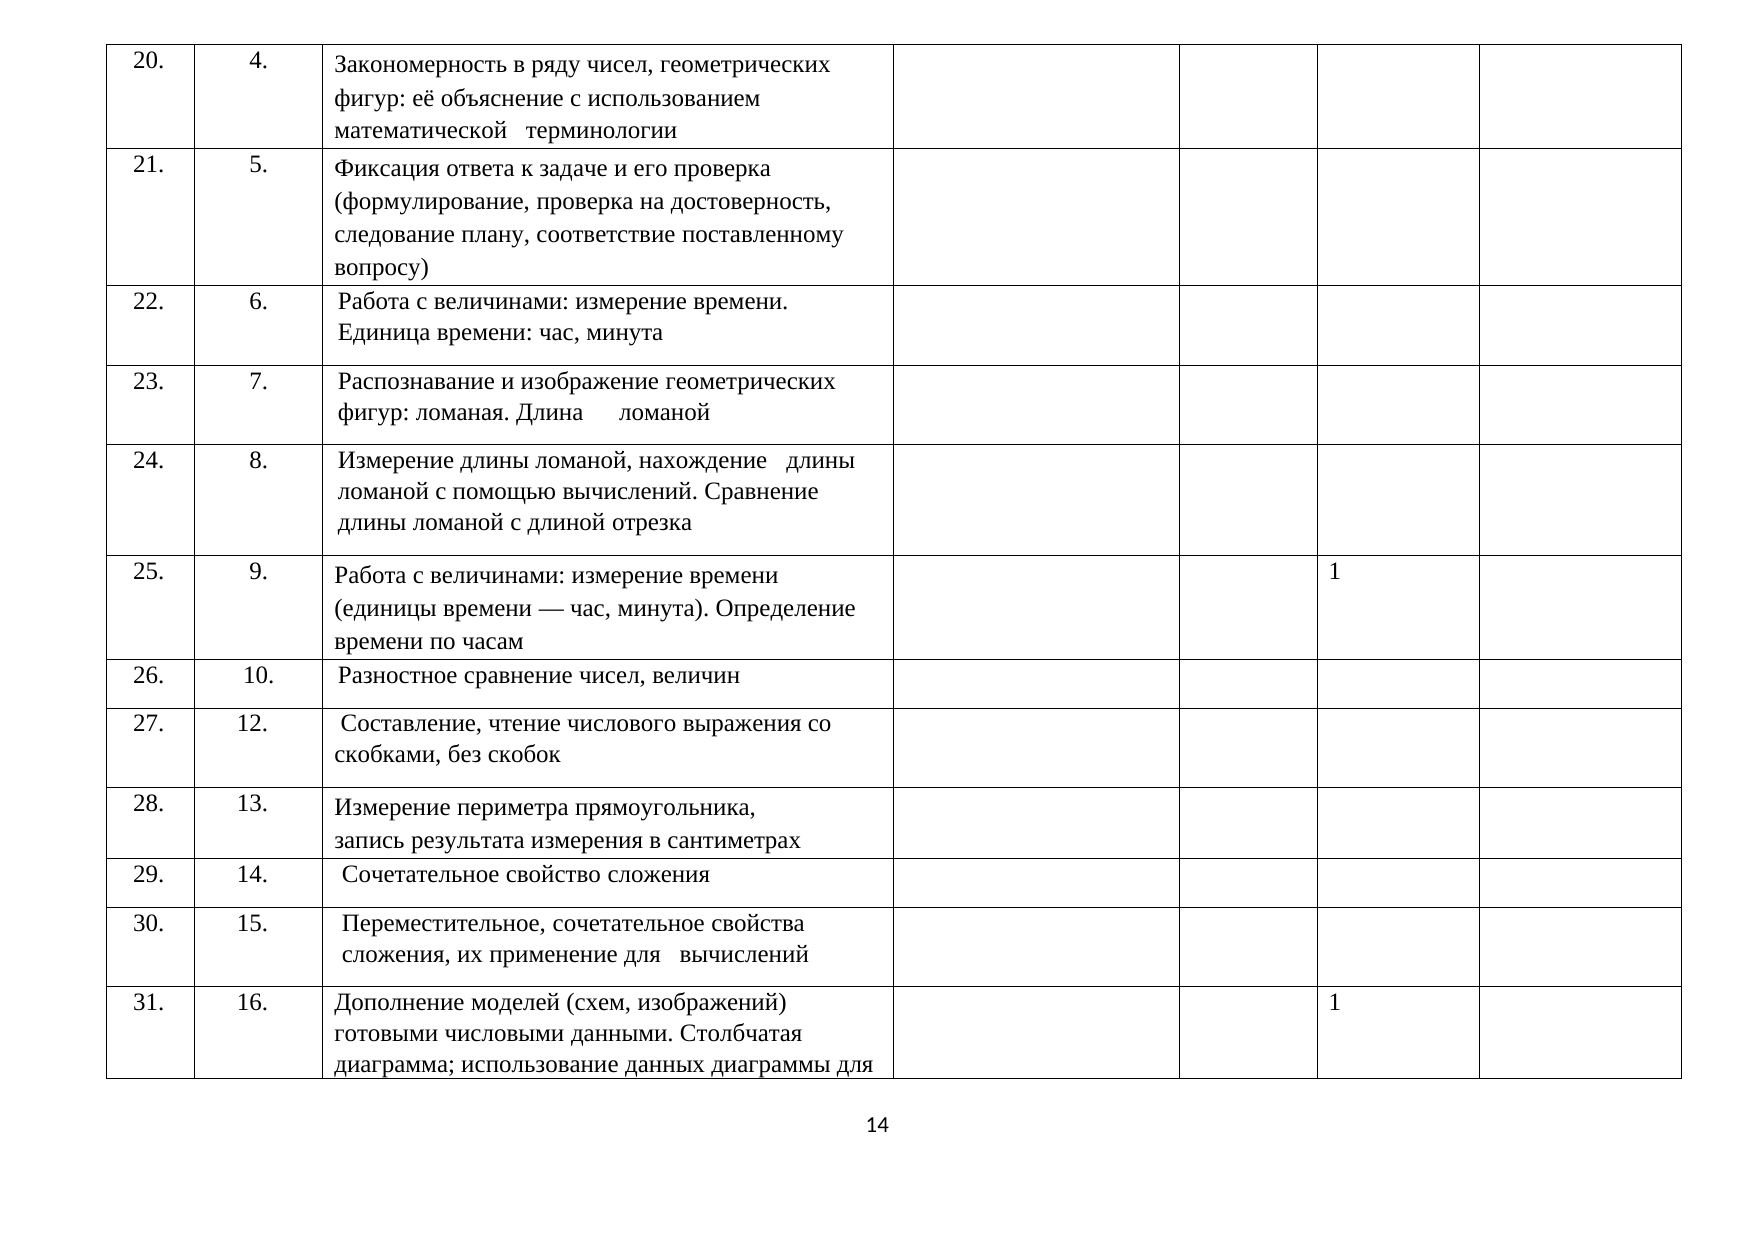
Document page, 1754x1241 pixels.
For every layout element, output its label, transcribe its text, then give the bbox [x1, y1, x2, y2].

table_cell [894, 286, 1179, 365]
table_cell Переместительное, сочетательное свойства сложения, их применение для вычислений [323, 908, 893, 986]
table_cell Сочетательное свойство сложения [323, 859, 893, 907]
table_cell 10. [195, 660, 322, 707]
table_cell [1180, 286, 1317, 365]
table_cell [107, 556, 194, 659]
table_cell [1180, 445, 1317, 555]
table_cell Разностное сравнение чисел, величин [323, 660, 893, 707]
table_cell [1480, 445, 1681, 555]
table_cell [1480, 788, 1681, 858]
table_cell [323, 987, 893, 1078]
table_cell [1480, 149, 1681, 285]
table_cell [1180, 987, 1317, 1078]
table_cell [107, 366, 194, 444]
table_cell [1318, 660, 1479, 707]
table_cell 15. [195, 908, 322, 986]
table_cell [1180, 366, 1317, 444]
table_cell [107, 908, 194, 986]
table_cell [894, 660, 1179, 707]
table_cell [1318, 286, 1479, 365]
table_cell [1180, 859, 1317, 907]
table_cell [1480, 286, 1681, 365]
table_cell [894, 908, 1179, 986]
table_cell [1480, 859, 1681, 907]
table_cell 13. [195, 788, 322, 858]
table_cell [1480, 908, 1681, 986]
table_cell [894, 366, 1179, 444]
table_cell [1318, 445, 1479, 555]
table_cell Фиксация ответа к задаче и его проверка (формулирование, проверка на достоверность, следование плану, соответствие поставленному вопросу) [323, 149, 893, 285]
table_cell 8. [195, 445, 322, 555]
table_cell [107, 788, 194, 858]
table_cell [107, 859, 194, 907]
table_cell [107, 709, 194, 787]
table_cell [1318, 908, 1479, 986]
table_cell [1180, 45, 1317, 148]
table_cell [894, 709, 1179, 787]
table_cell Составление, чтение числового выражения со скобками, без скобок [323, 709, 893, 787]
table_cell Работа с величинами: измерение времени. Единица времени: час, минута [323, 286, 893, 365]
table_cell [107, 45, 194, 148]
table_cell 6. [195, 286, 322, 365]
table_cell 5. [195, 149, 322, 285]
table_cell [1318, 366, 1479, 444]
table_cell [894, 987, 1179, 1078]
table_cell [894, 788, 1179, 858]
table_cell 14. [195, 859, 322, 907]
table_cell [1480, 709, 1681, 787]
table_cell [1318, 709, 1479, 787]
table_cell 16. [195, 987, 322, 1078]
table_cell [1180, 709, 1317, 787]
table_cell [1180, 908, 1317, 986]
table_cell [1180, 149, 1317, 285]
table_cell Распознавание и изображение геометрических фигур: ломаная. Длина ломаной [323, 366, 893, 444]
table_cell [894, 149, 1179, 285]
table_cell [1480, 987, 1681, 1078]
table_cell 7. [195, 366, 322, 444]
table_cell [1480, 366, 1681, 444]
table_cell [1318, 859, 1479, 907]
table_cell 12. [195, 709, 322, 787]
table_cell [1480, 556, 1681, 659]
table_cell Работа с величинами: измерение времени (единицы времени — час, минута). Определение времени по часам [323, 556, 893, 659]
table_cell [107, 660, 194, 707]
table_cell 9. [195, 556, 322, 659]
table_cell Измерение длины ломаной, нахождение длины ломаной с помощью вычислений. Сравнение длины ломаной с длиной отрезка [323, 445, 893, 555]
table_cell [1318, 45, 1479, 148]
table_cell [894, 859, 1179, 907]
table_cell Измерение периметра прямоугольника, запись результата измерения в сантиметрах [323, 788, 893, 858]
table_cell [107, 149, 194, 285]
table_cell [1180, 660, 1317, 707]
table_cell [107, 987, 194, 1078]
table_cell [1480, 660, 1681, 707]
table_cell 4. [195, 45, 322, 148]
table_cell [1180, 788, 1317, 858]
table_cell [1480, 45, 1681, 148]
table_cell [1318, 149, 1479, 285]
table_cell 1 [1318, 987, 1479, 1078]
table_cell Закономерность в ряду чисел, геометрических фигур: её объяснение с использованием математической терминологии [323, 45, 893, 148]
table_cell [1318, 788, 1479, 858]
table_cell [894, 45, 1179, 148]
table_cell 1 [1318, 556, 1479, 659]
table_cell [894, 445, 1179, 555]
table_cell [107, 286, 194, 365]
table_cell [894, 556, 1179, 659]
table_cell [107, 445, 194, 555]
table_cell [1180, 556, 1317, 659]
